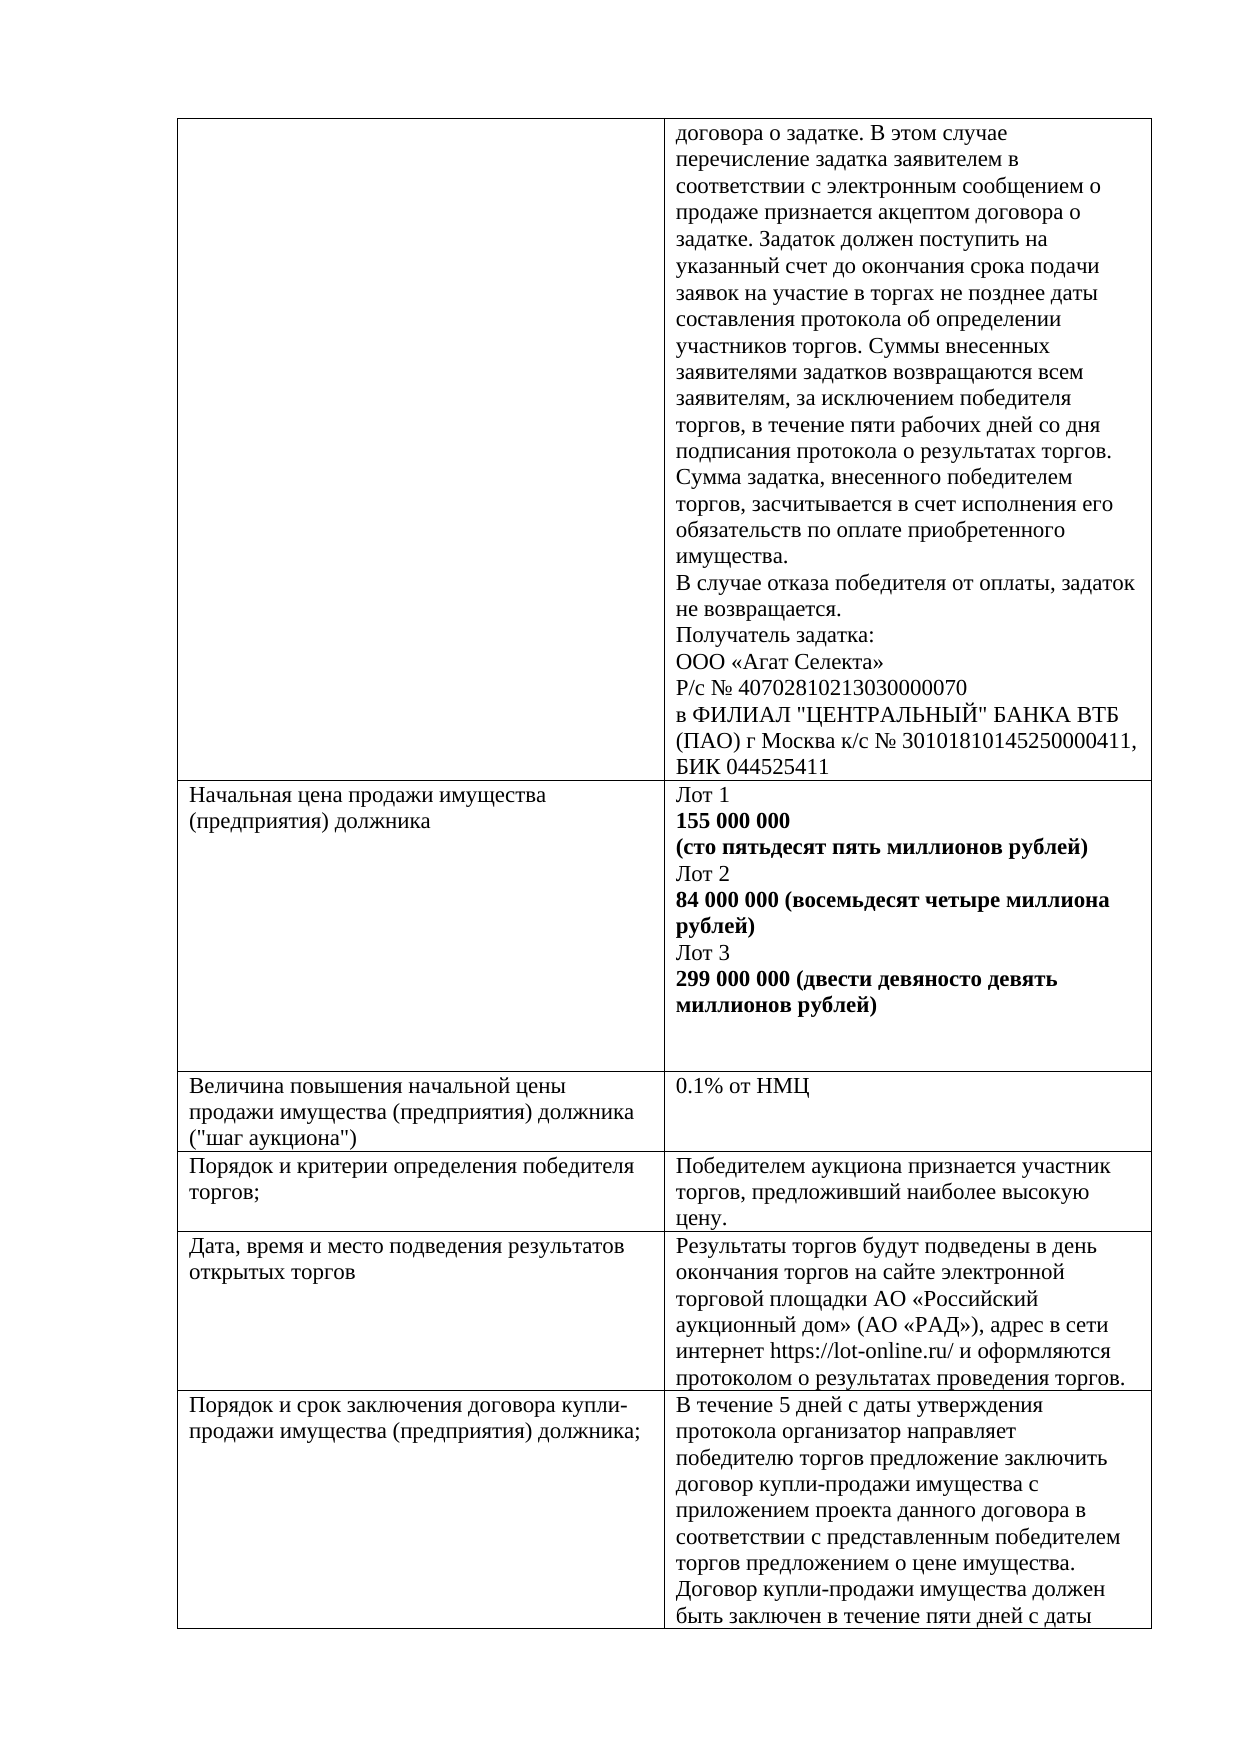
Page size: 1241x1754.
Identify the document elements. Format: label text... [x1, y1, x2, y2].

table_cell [665, 1391, 1151, 1628]
table_cell Величина повышения начальной цены продажи имущества (предприятия) должника ("шаг аукциона") [178, 1072, 664, 1151]
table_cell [178, 119, 664, 780]
table_cell Начальная цена продажи имущества (предприятия) должника [178, 781, 664, 1071]
table_cell Порядок и критерии определения победителя торгов; [178, 1152, 664, 1231]
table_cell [665, 119, 1151, 780]
table_cell Победителем аукциона признается участник торгов, предложивший наиболее высокую цену. [665, 1152, 1151, 1231]
table_cell Дата, время и место подведения результатов открытых торгов [178, 1232, 664, 1390]
table_cell 0.1% от НМЦ [665, 1072, 1151, 1151]
table_cell Результаты торгов будут подведены в день окончания торгов на сайте электронной торговой площадки АО «Российский аукционный дом» (АО «РАД»), адрес в сети интернет https://lot-online.ru/ и оформляются протоколом о результатах проведения торгов. [665, 1232, 1151, 1390]
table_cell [178, 1391, 664, 1628]
table_cell Лот 1 155 000 000 (сто пятьдесят пять миллионов рублей) Лот 2 84 000 000 (восемьдесят четыре миллиона рублей) Лот 3 299 000 000 (двести девяносто девять миллионов рублей) [665, 781, 1151, 1071]
